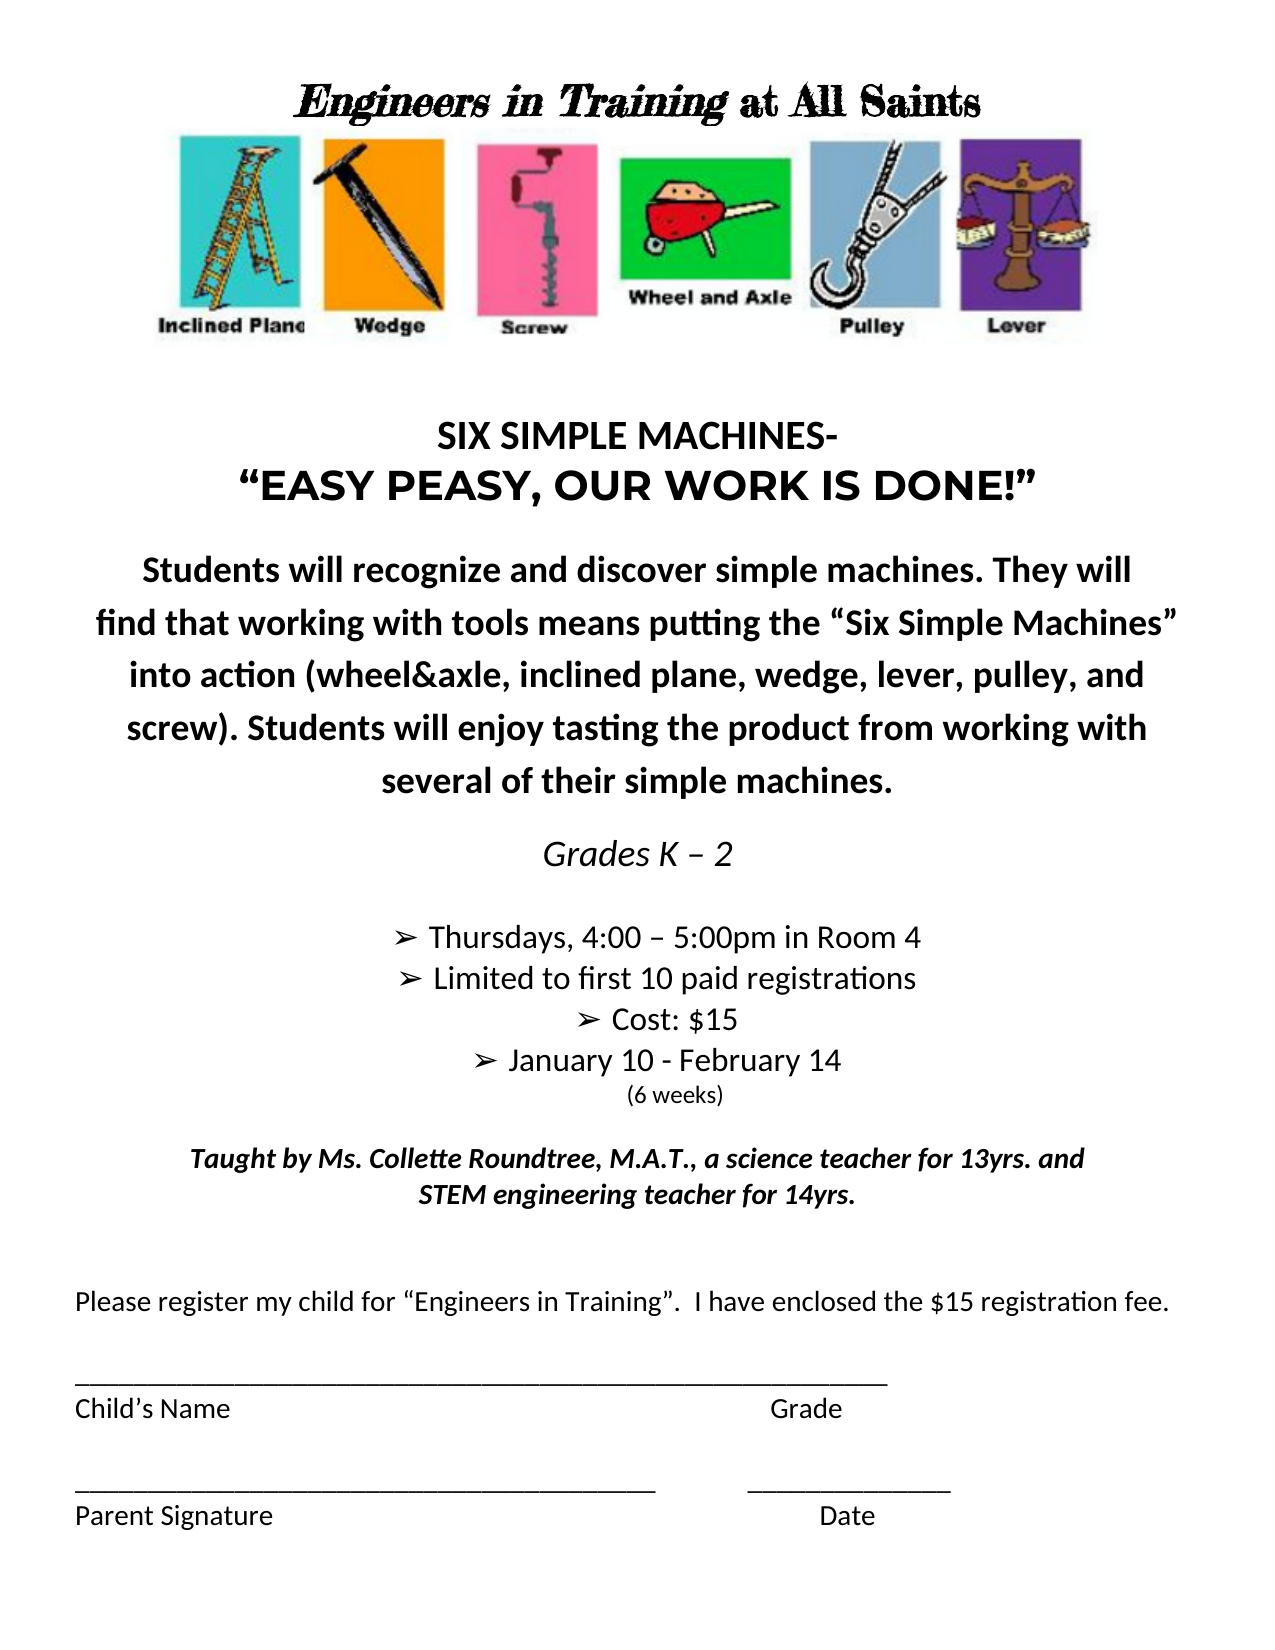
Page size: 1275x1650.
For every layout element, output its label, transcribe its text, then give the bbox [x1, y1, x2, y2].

text Students will recognize and discover simple machines. They will [75, 546, 1200, 592]
text Engineers in Training at All Saints [75, 75, 1200, 126]
text SIX SIMPLE MACHINES- [75, 409, 1200, 459]
text Taught by Ms. Collette Roundtree, M.A.T., a science teacher for 13yrs. and [75, 1140, 1200, 1176]
text Grades K – 2 [75, 830, 1200, 876]
list January 10 - February 14 [112, 1038, 1200, 1079]
text Child’s Name Grade [75, 1390, 1200, 1425]
list Cost: $15 [112, 998, 1200, 1038]
text find that working with tools means putting the “Six Simple Machines” into action (wheel&axle, inclined plane, wedge, lever, pulley, and screw). Students will enjoy tasting the product from working with several of their simple machines. [75, 599, 1200, 803]
text (6 weeks) [150, 1079, 1200, 1110]
text Please register my child for “Engineers in Training”. I have enclosed the $15 registration fee. [75, 1283, 1200, 1318]
list Thursdays, 4:00 – 5:00pm in Room 4 [112, 916, 1200, 957]
text STEM engineering teacher for 14yrs. [75, 1176, 1200, 1212]
list Limited to first 10 paid registrations [112, 957, 1200, 998]
text ________________________________________________________ [75, 1354, 1200, 1390]
text ________________________________________ ______________ [75, 1461, 1200, 1497]
picture [153, 126, 1122, 348]
text “EASY PEASY, OUR WORK IS DONE!” [75, 459, 1200, 510]
text Parent Signature Date [75, 1497, 1200, 1532]
